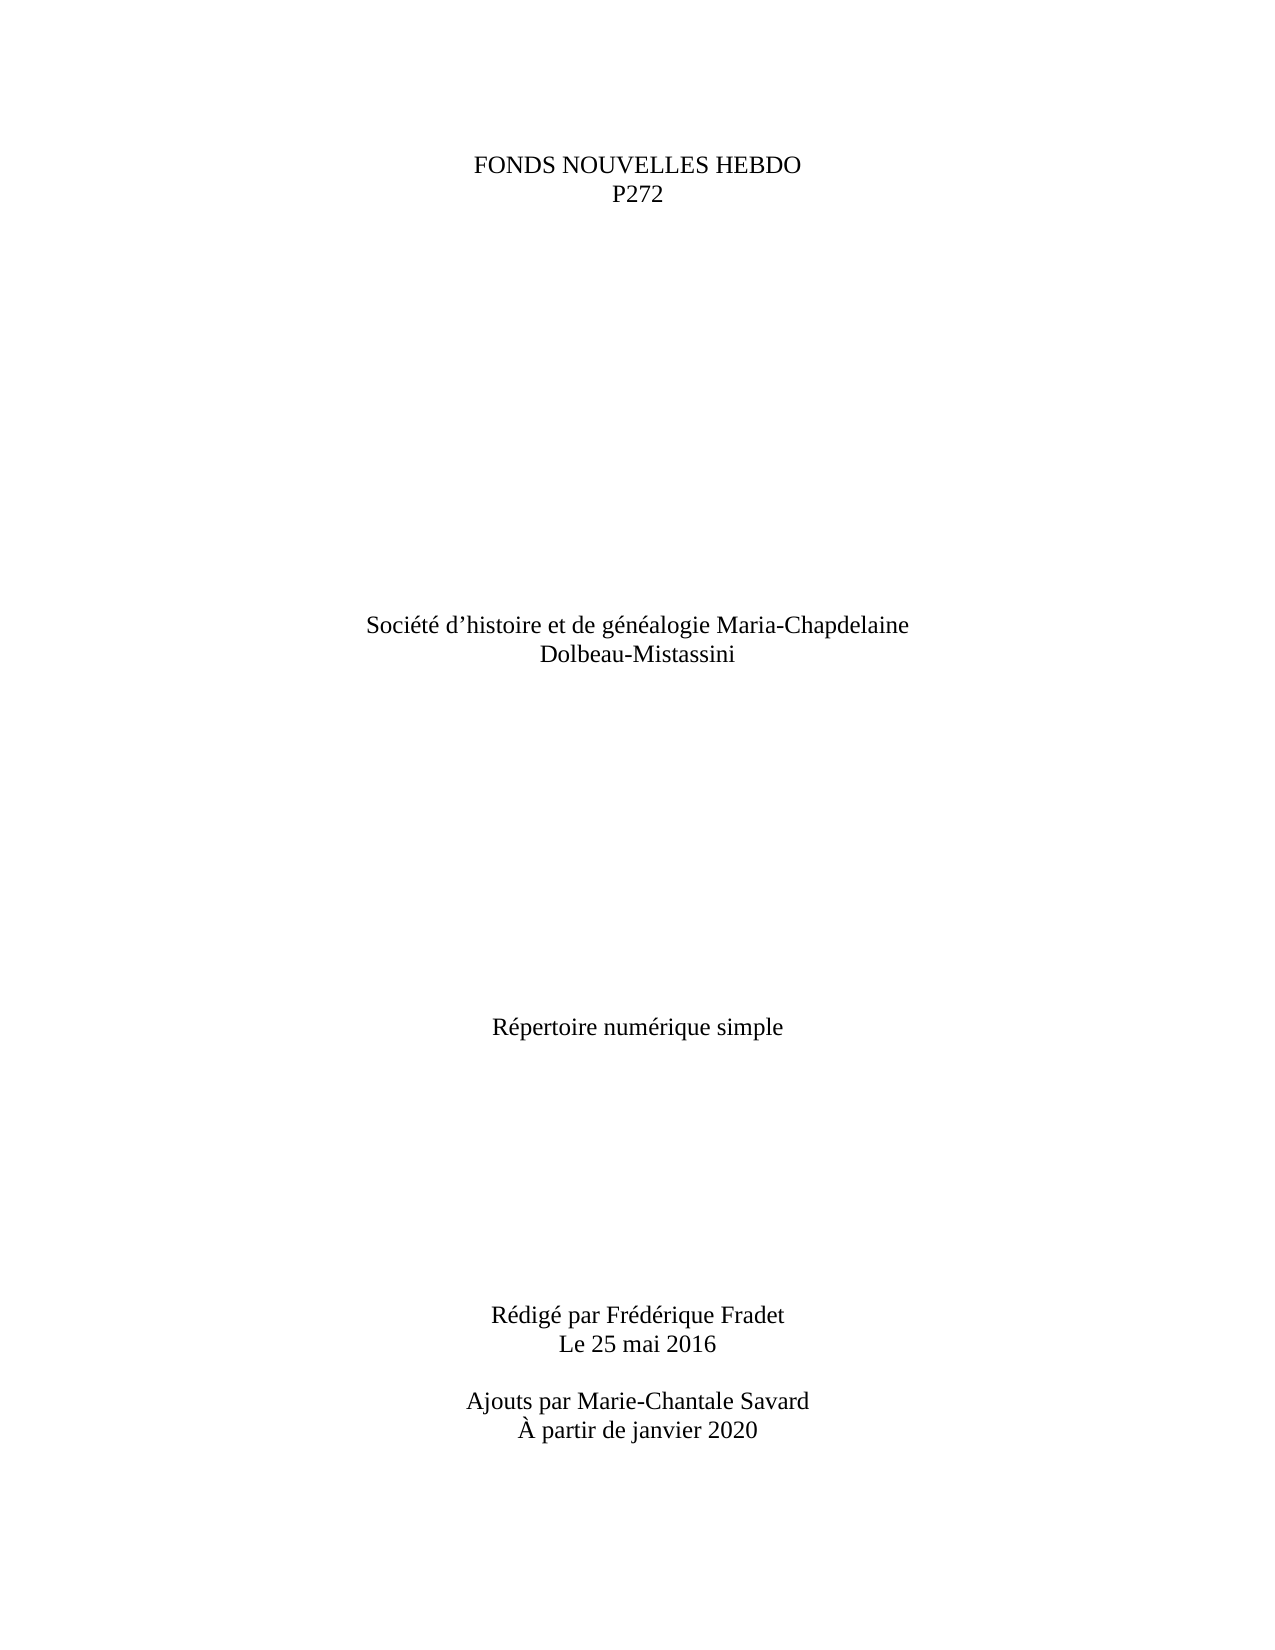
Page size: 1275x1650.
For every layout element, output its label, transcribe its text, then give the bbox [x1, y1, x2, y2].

text FONDS Nouvelles hebdo [187, 150, 1087, 179]
text P272 [187, 179, 1087, 207]
text À partir de janvier 2020 [187, 1415, 1087, 1444]
text Rédigé par Frédérique Fradet [187, 1300, 1087, 1329]
text Ajouts par Marie-Chantale Savard [187, 1386, 1087, 1415]
text Le 25 mai 2016 [187, 1329, 1087, 1357]
text Société d’histoire et de généalogie Maria-Chapdelaine [187, 610, 1087, 639]
text Dolbeau-Mistassini [187, 639, 1087, 667]
text Répertoire numérique simple [187, 1012, 1087, 1041]
